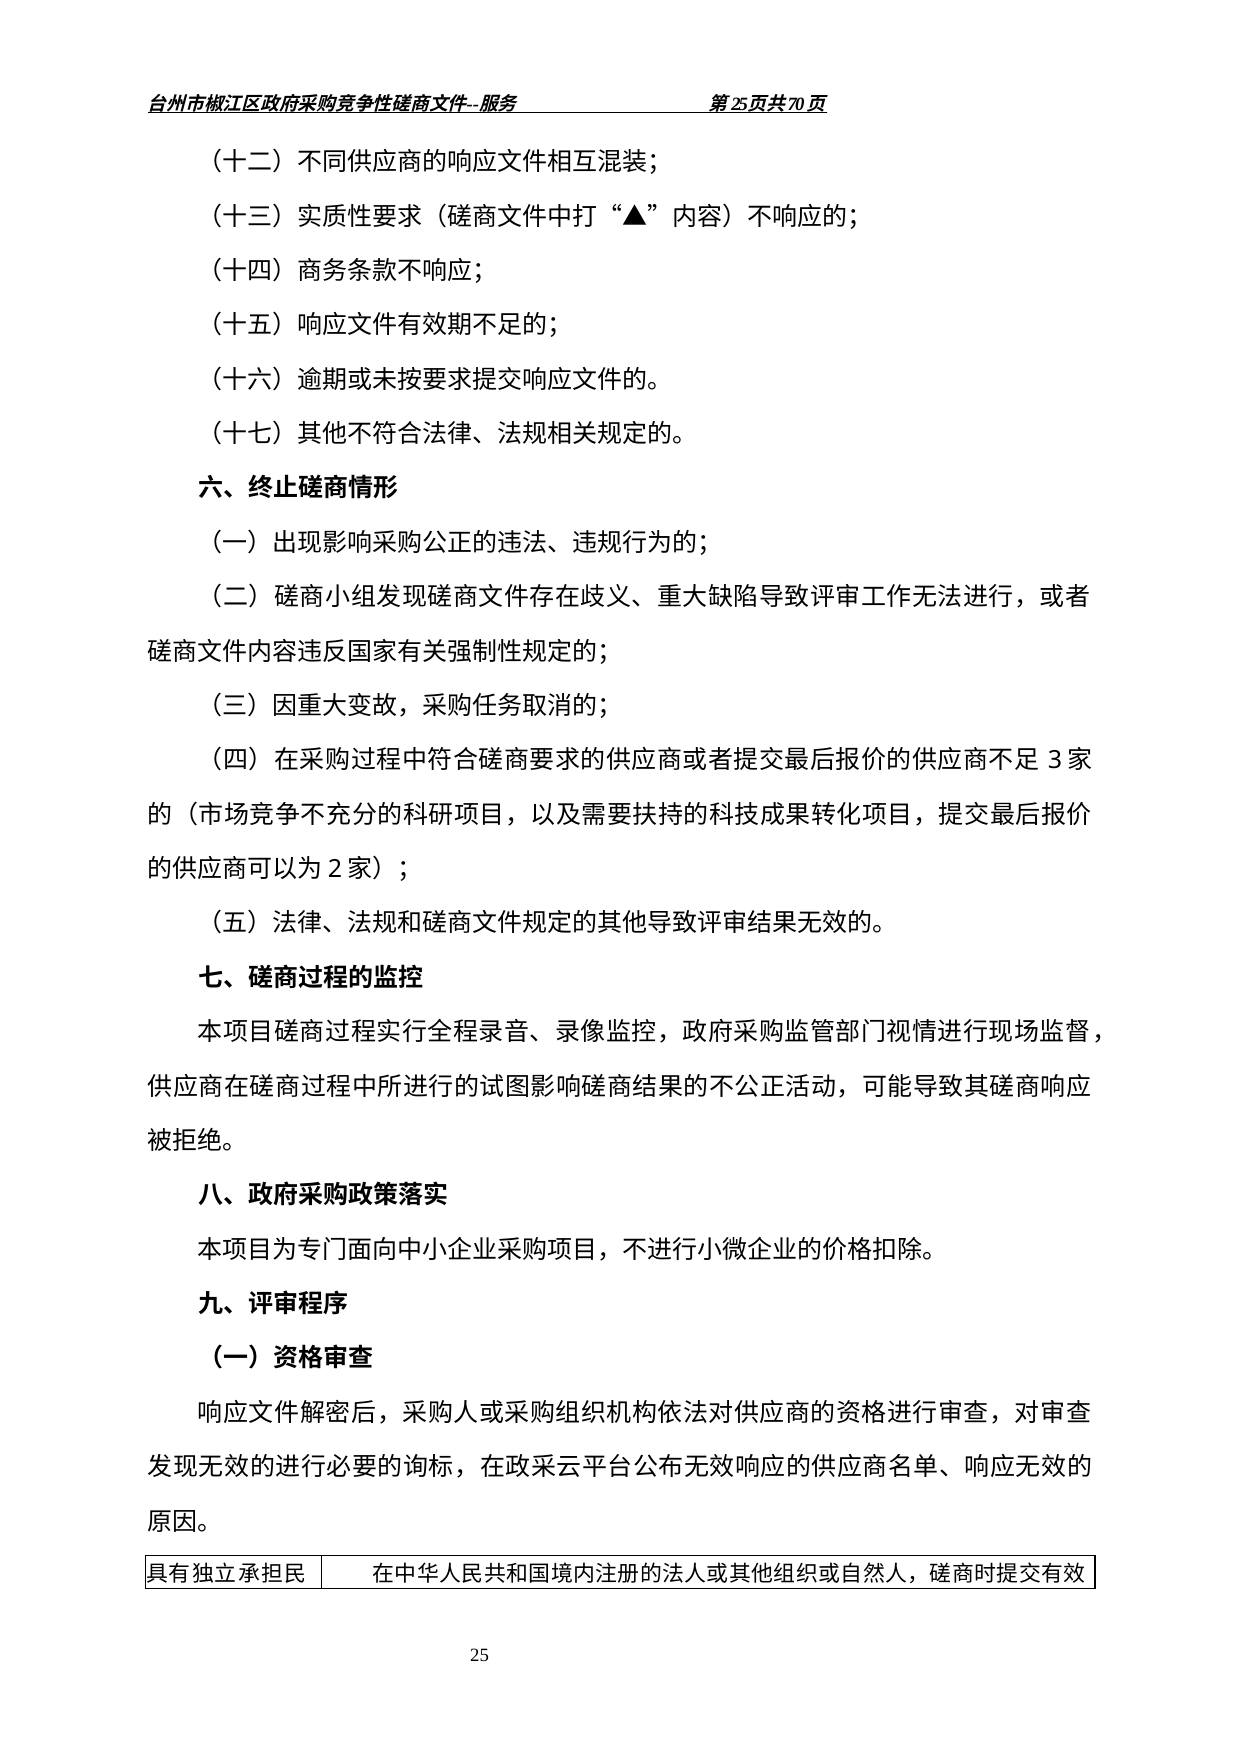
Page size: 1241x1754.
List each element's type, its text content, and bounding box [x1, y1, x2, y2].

text （四）在采购过程中符合磋商要求的供应商或者提交最后报价的供应商不足3家的（市场竞争不充分的科研项目，以及需要扶持的科技成果转化项目，提交最后报价的供应商可以为2家）； [148, 740, 1092, 885]
text 八、政府采购政策落实 [148, 1175, 1092, 1211]
text （十六）逾期或未按要求提交响应文件的。 [148, 359, 1092, 395]
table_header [322, 1556, 1094, 1588]
text （十三）实质性要求（磋商文件中打“▲”内容）不响应的； [148, 196, 1092, 232]
text （十五）响应文件有效期不足的； [148, 305, 1092, 341]
text （一）资格审查 [148, 1338, 1092, 1374]
text （十四）商务条款不响应； [148, 250, 1092, 287]
text （三）因重大变故，采购任务取消的； [148, 685, 1092, 722]
text 六、终止磋商情形 [148, 468, 1092, 504]
text 本项目为专门面向中小企业采购项目，不进行小微企业的价格扣除。 [148, 1229, 1092, 1265]
text （一）出现影响采购公正的违法、违规行为的； [148, 522, 1092, 558]
text （十二）不同供应商的响应文件相互混装； [148, 142, 1092, 178]
text 响应文件解密后，采购人或采购组织机构依法对供应商的资格进行审查，对审查发现无效的进行必要的询标，在政采云平台公布无效响应的供应商名单、响应无效的原因。 [148, 1392, 1092, 1537]
text （五）法律、法规和磋商文件规定的其他导致评审结果无效的。 [148, 903, 1092, 939]
text 本项目磋商过程实行全程录音、录像监控，政府采购监管部门视情进行现场监督，供应商在磋商过程中所进行的试图影响磋商结果的不公正活动，可能导致其磋商响应被拒绝。 [148, 1012, 1092, 1157]
text （二）磋商小组发现磋商文件存在歧义、重大缺陷导致评审工作无法进行，或者磋商文件内容违反国家有关强制性规定的； [148, 577, 1092, 667]
table_header 具有独立承担民事责任的能力 [146, 1556, 321, 1588]
text 九、评审程序 [148, 1283, 1092, 1320]
text （十七）其他不符合法律、法规相关规定的。 [148, 413, 1092, 450]
text 七、磋商过程的监控 [148, 957, 1092, 993]
